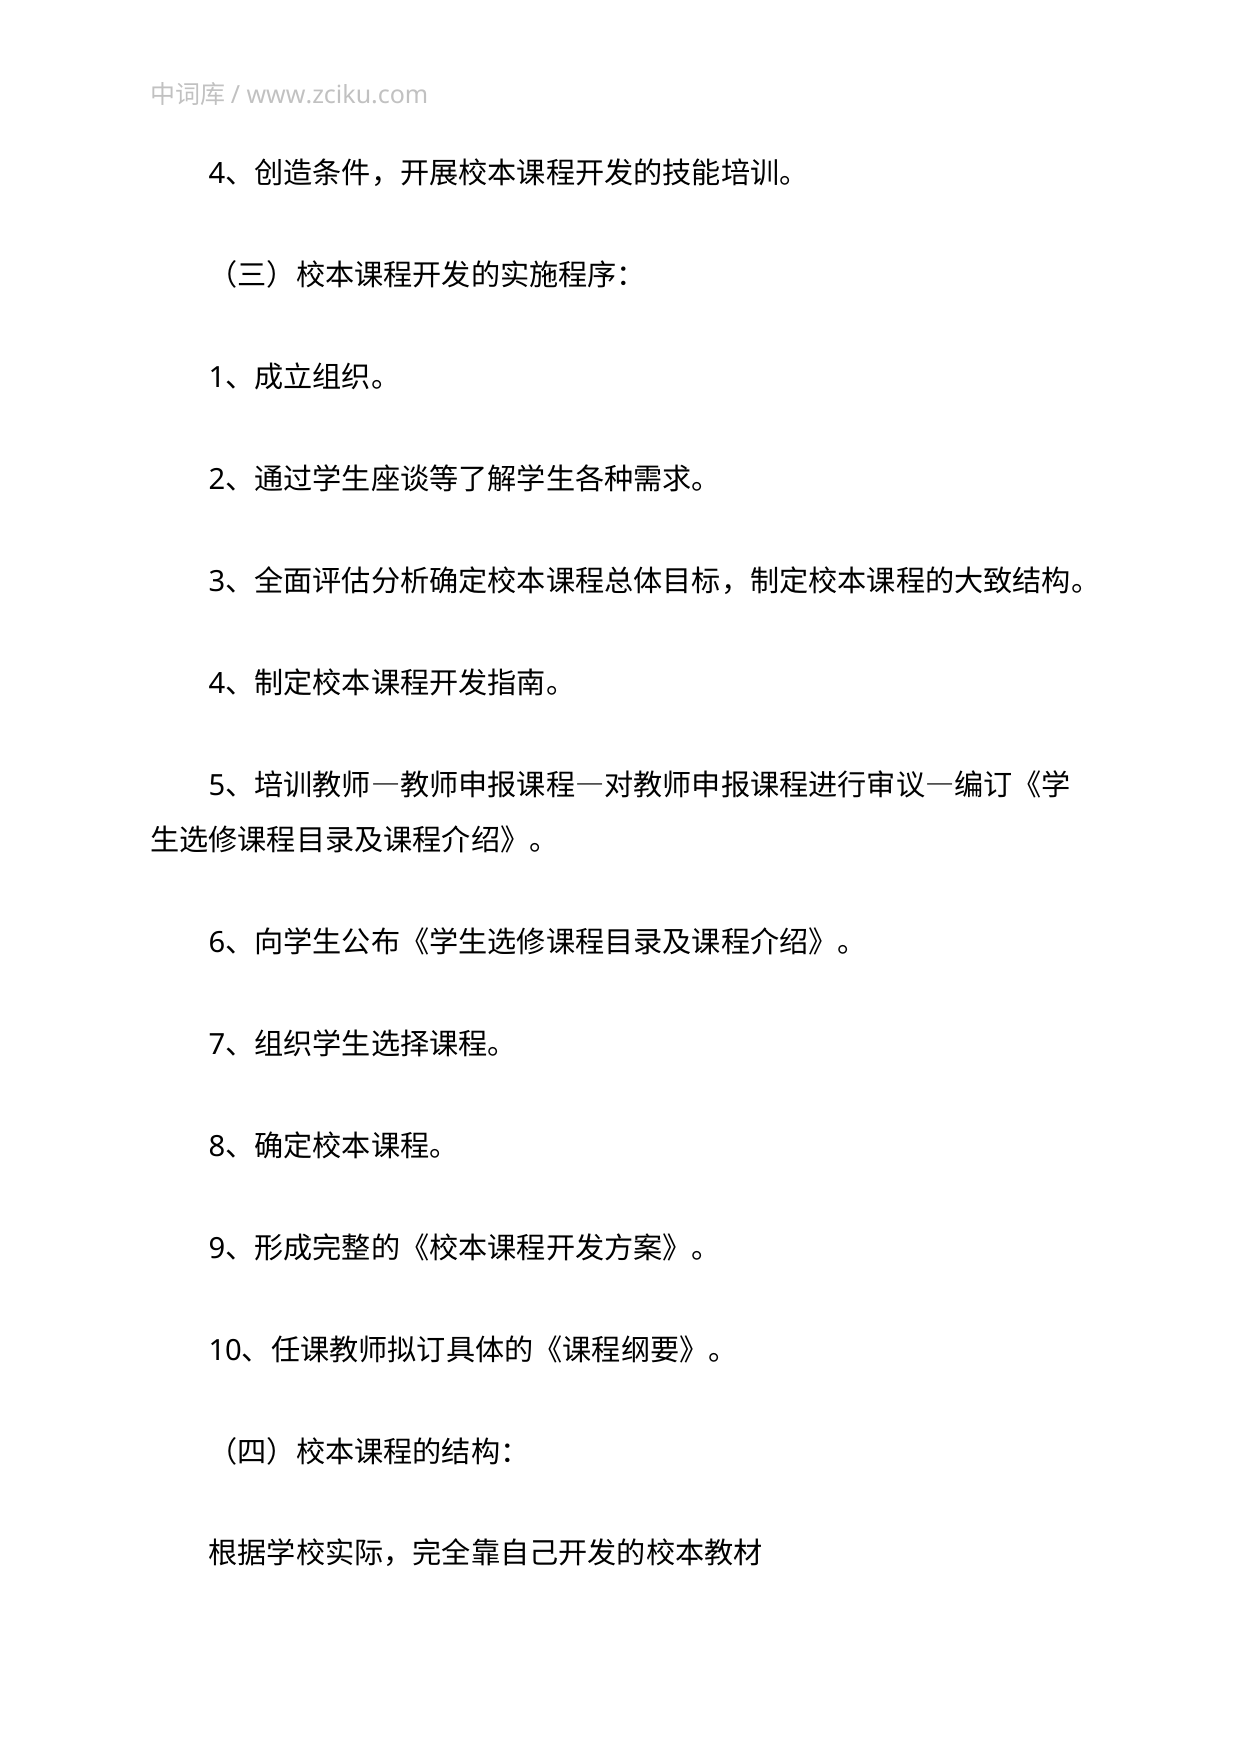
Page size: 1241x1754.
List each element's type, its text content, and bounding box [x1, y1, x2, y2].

text 8、确定校本课程。 [150, 1122, 1090, 1165]
text 3、全面评估分析确定校本课程总体目标，制定校本课程的大致结构。 [150, 558, 1090, 600]
text 2、通过学生座谈等了解学生各种需求。 [150, 456, 1090, 498]
text 4、制定校本课程开发指南。 [150, 660, 1090, 702]
text （三）校本课程开发的实施程序： [150, 252, 1090, 294]
text 5、培训教师—教师申报课程—对教师申报课程进行审议—编订《学生选修课程目录及课程介绍》。 [150, 762, 1090, 859]
text 6、向学生公布《学生选修课程目录及课程介绍》。 [150, 918, 1090, 961]
text 1、成立组织。 [150, 354, 1090, 396]
text 9、形成完整的《校本课程开发方案》。 [150, 1224, 1090, 1267]
text 7、组织学生选择课程。 [150, 1020, 1090, 1063]
text 根据学校实际，完全靠自己开发的校本教材 [150, 1530, 1090, 1572]
text 10、任课教师拟订具体的《课程纲要》。 [150, 1326, 1090, 1369]
text （四）校本课程的结构： [150, 1428, 1090, 1471]
text 4、创造条件，开展校本课程开发的技能培训。 [150, 150, 1090, 192]
